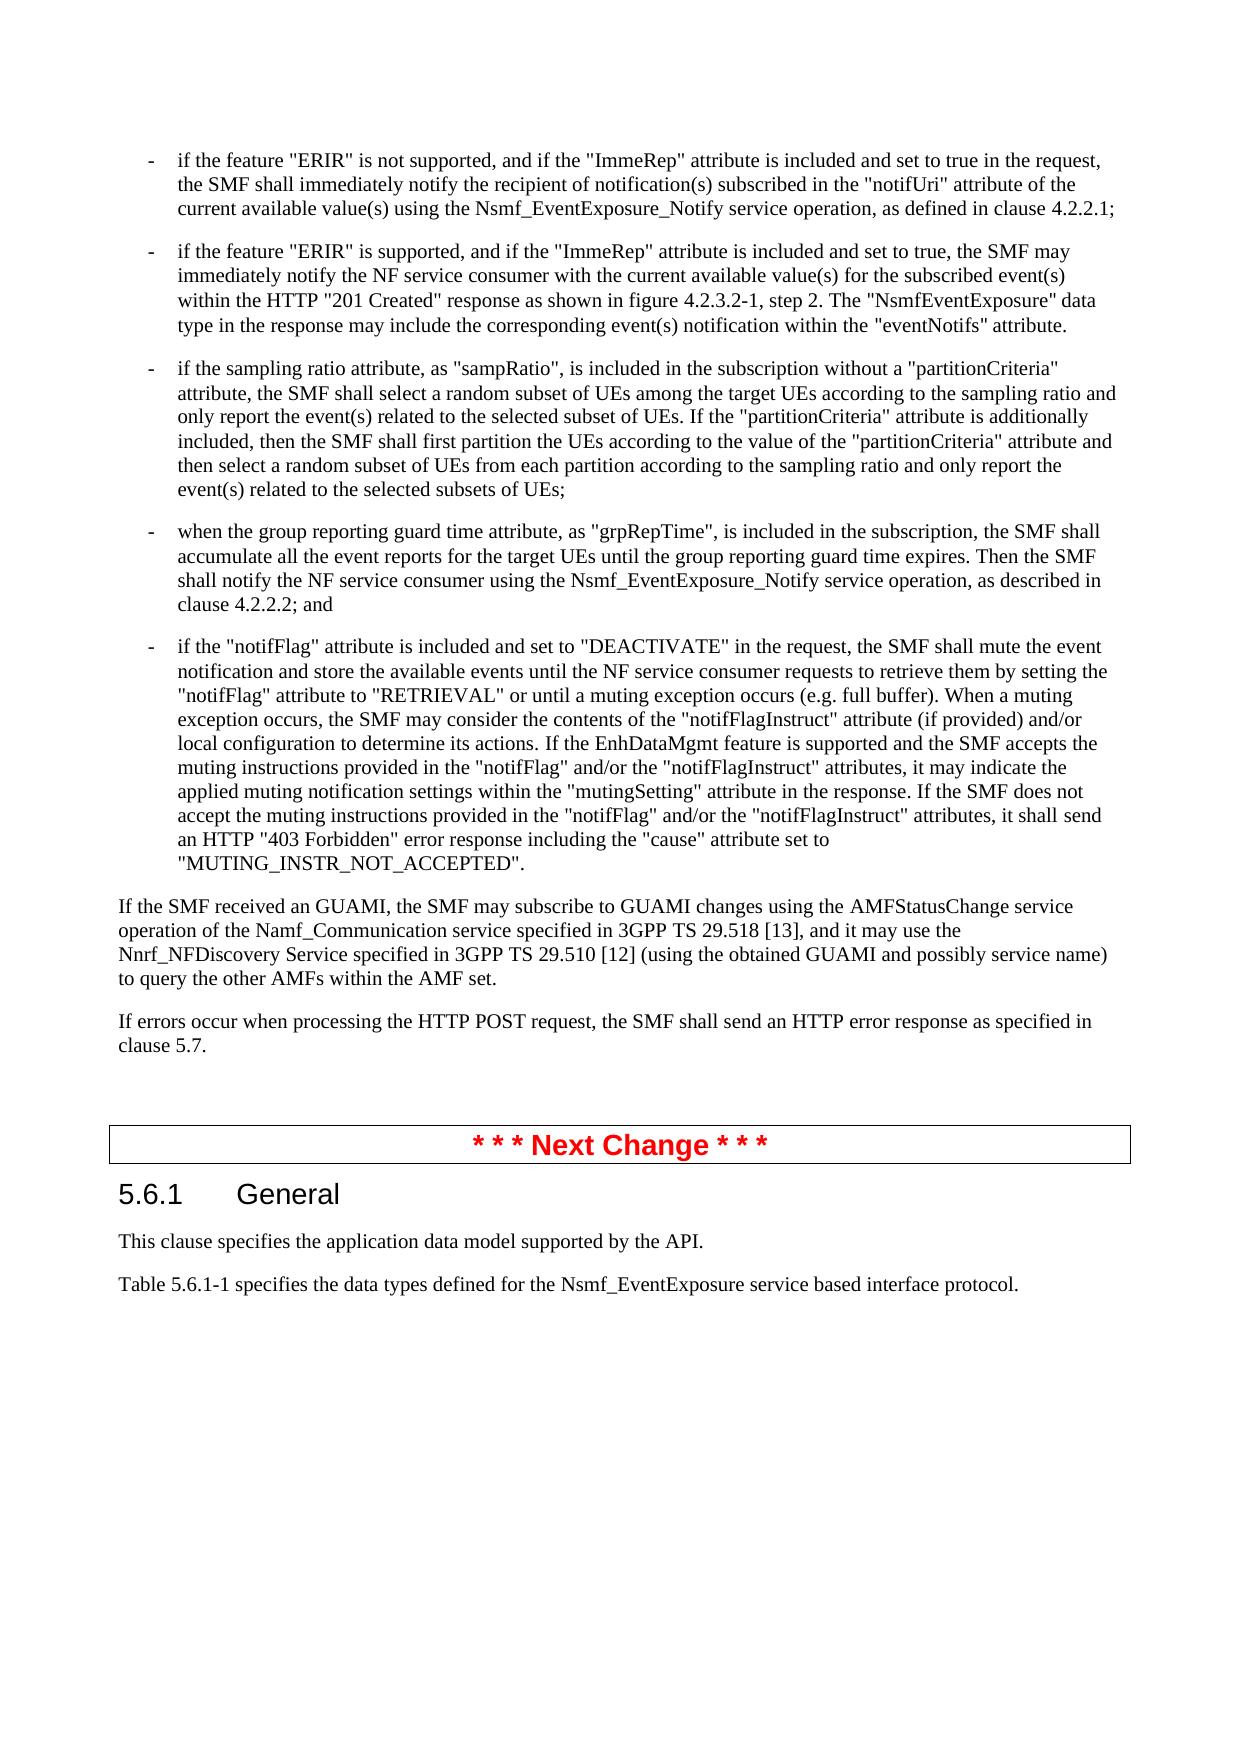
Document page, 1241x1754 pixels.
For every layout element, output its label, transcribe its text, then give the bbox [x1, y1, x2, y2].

text - if the "notifFlag" attribute is included and set to "DEACTIVATE" in the request, the SMF shall mute the event notification and store the available events until the NF service consumer requests to retrieve them by setting the "notifFlag" attribute to "RETRIEVAL" or until a muting exception occurs (e.g. full buffer). When a muting exception occurs, the SMF may consider the contents of the "notifFlagInstruct" attribute (if provided) and/or local configuration to determine its actions. If the EnhDataMgmt feature is supported and the SMF accepts the muting instructions provided in the "notifFlag" and/or the "notifFlagInstruct" attributes, it may indicate the applied muting notification settings within the "mutingSetting" attribute in the response. If the SMF does not accept the muting instructions provided in the "notifFlag" and/or the "notifFlagInstruct" attributes, it shall send an HTTP "403 Forbidden" error response including the "cause" attribute set to "MUTING_INSTR_NOT_ACCEPTED". [148, 634, 1122, 875]
text This clause specifies the application data model supported by the API. [118, 1229, 1122, 1253]
text If the SMF received an GUAMI, the SMF may subscribe to GUAMI changes using the AMFStatusChange service operation of the Namf_Communication service specified in 3GPP TS 29.518 [13], and it may use the Nnrf_NFDiscovery Service specified in 3GPP TS 29.510 [12] (using the obtained GUAMI and possibly service name) to query the other AMFs within the AMF set. [118, 894, 1122, 990]
text - if the feature "ERIR" is not supported, and if the "ImmeRep" attribute is included and set to true in the request, the SMF shall immediately notify the recipient of notification(s) subscribed in the "notifUri" attribute of the current available value(s) using the Nsmf_EventExposure_Notify service operation, as defined in clause 4.2.2.1; [148, 148, 1122, 220]
text Table 5.6.1-1 specifies the data types defined for the Nsmf_EventExposure service based interface protocol. [118, 1272, 1122, 1296]
subtitle 5.6.1 General [118, 1177, 1122, 1211]
text If errors occur when processing the HTTP POST request, the SMF shall send an HTTP error response as specified in clause 5.7. [118, 1009, 1122, 1057]
text - if the feature "ERIR" is supported, and if the "ImmeRep" attribute is included and set to true, the SMF may immediately notify the NF service consumer with the current available value(s) for the subscribed event(s) within the HTTP "201 Created" response as shown in figure 4.2.3.2-1, step 2. The "NsmfEventExposure" data type in the response may include the corresponding event(s) notification within the "eventNotifs" attribute. [148, 239, 1122, 338]
text * * * Next Change * * * [110, 1126, 1130, 1163]
text - if the sampling ratio attribute, as "sampRatio", is included in the subscription without a "partitionCriteria" attribute, the SMF shall select a random subset of UEs among the target UEs according to the sampling ratio and only report the event(s) related to the selected subset of UEs. If the "partitionCriteria" attribute is additionally included, then the SMF shall first partition the UEs according to the value of the "partitionCriteria" attribute and then select a random subset of UEs from each partition according to the sampling ratio and only report the event(s) related to the selected subsets of UEs; [148, 356, 1122, 501]
text - when the group reporting guard time attribute, as "grpRepTime", is included in the subscription, the SMF shall accumulate all the event reports for the target UEs until the group reporting guard time expires. Then the SMF shall notify the NF service consumer using the Nsmf_EventExposure_Notify service operation, as described in clause 4.2.2.2; and [148, 519, 1122, 616]
